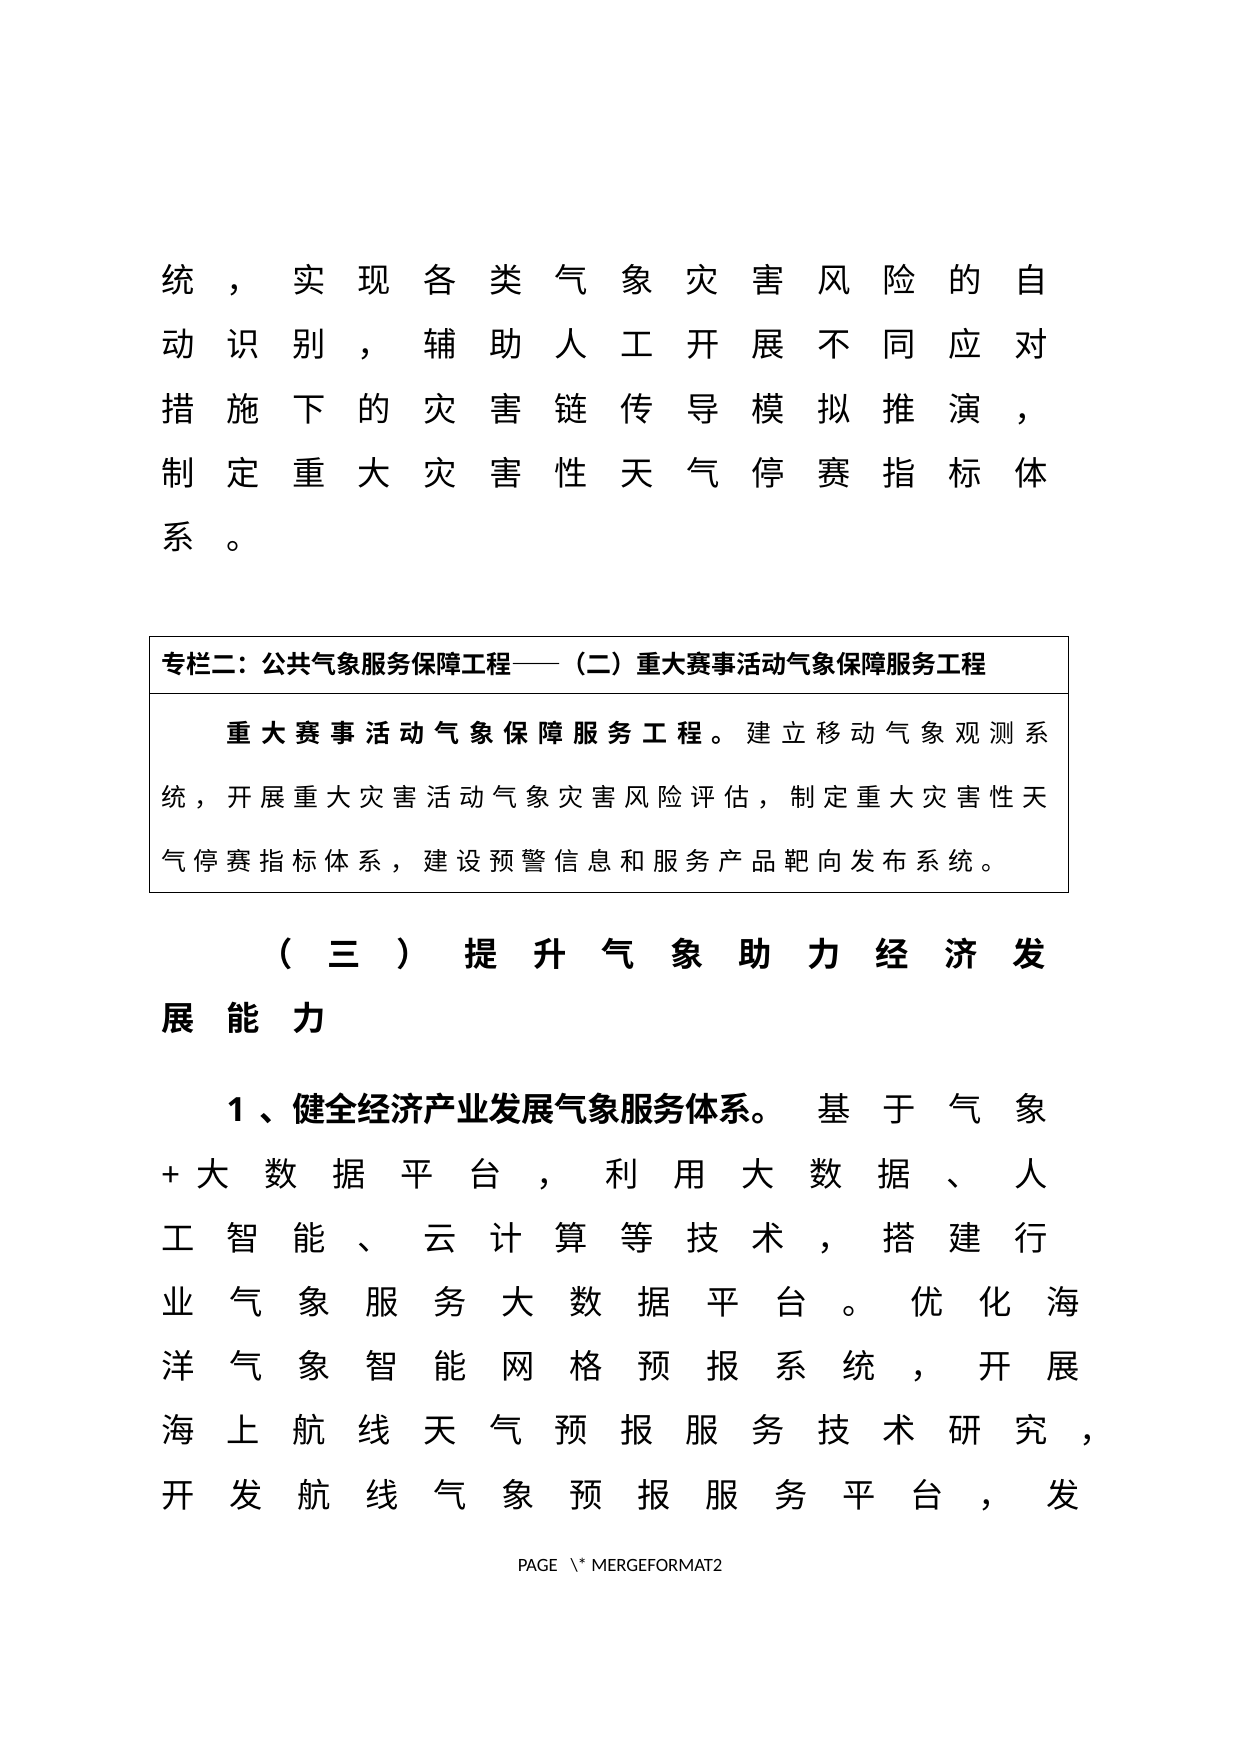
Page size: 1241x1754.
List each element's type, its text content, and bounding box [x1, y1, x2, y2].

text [161, 246, 1079, 567]
subtitle （三）提升气象助力经济发展能力 [161, 920, 1079, 1048]
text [161, 1075, 1079, 1524]
table_header 专栏二：公共气象服务保障工程——（二）重大赛事活动气象保障服务工程 [150, 637, 1068, 693]
table_cell 重大赛事活动气象保障服务工程。建立移动气象观测系统，开展重大灾害活动气象灾害风险评估，制定重大灾害性天气停赛指标体系，建设预警信息和服务产品靶向发布系统。 [150, 694, 1068, 892]
